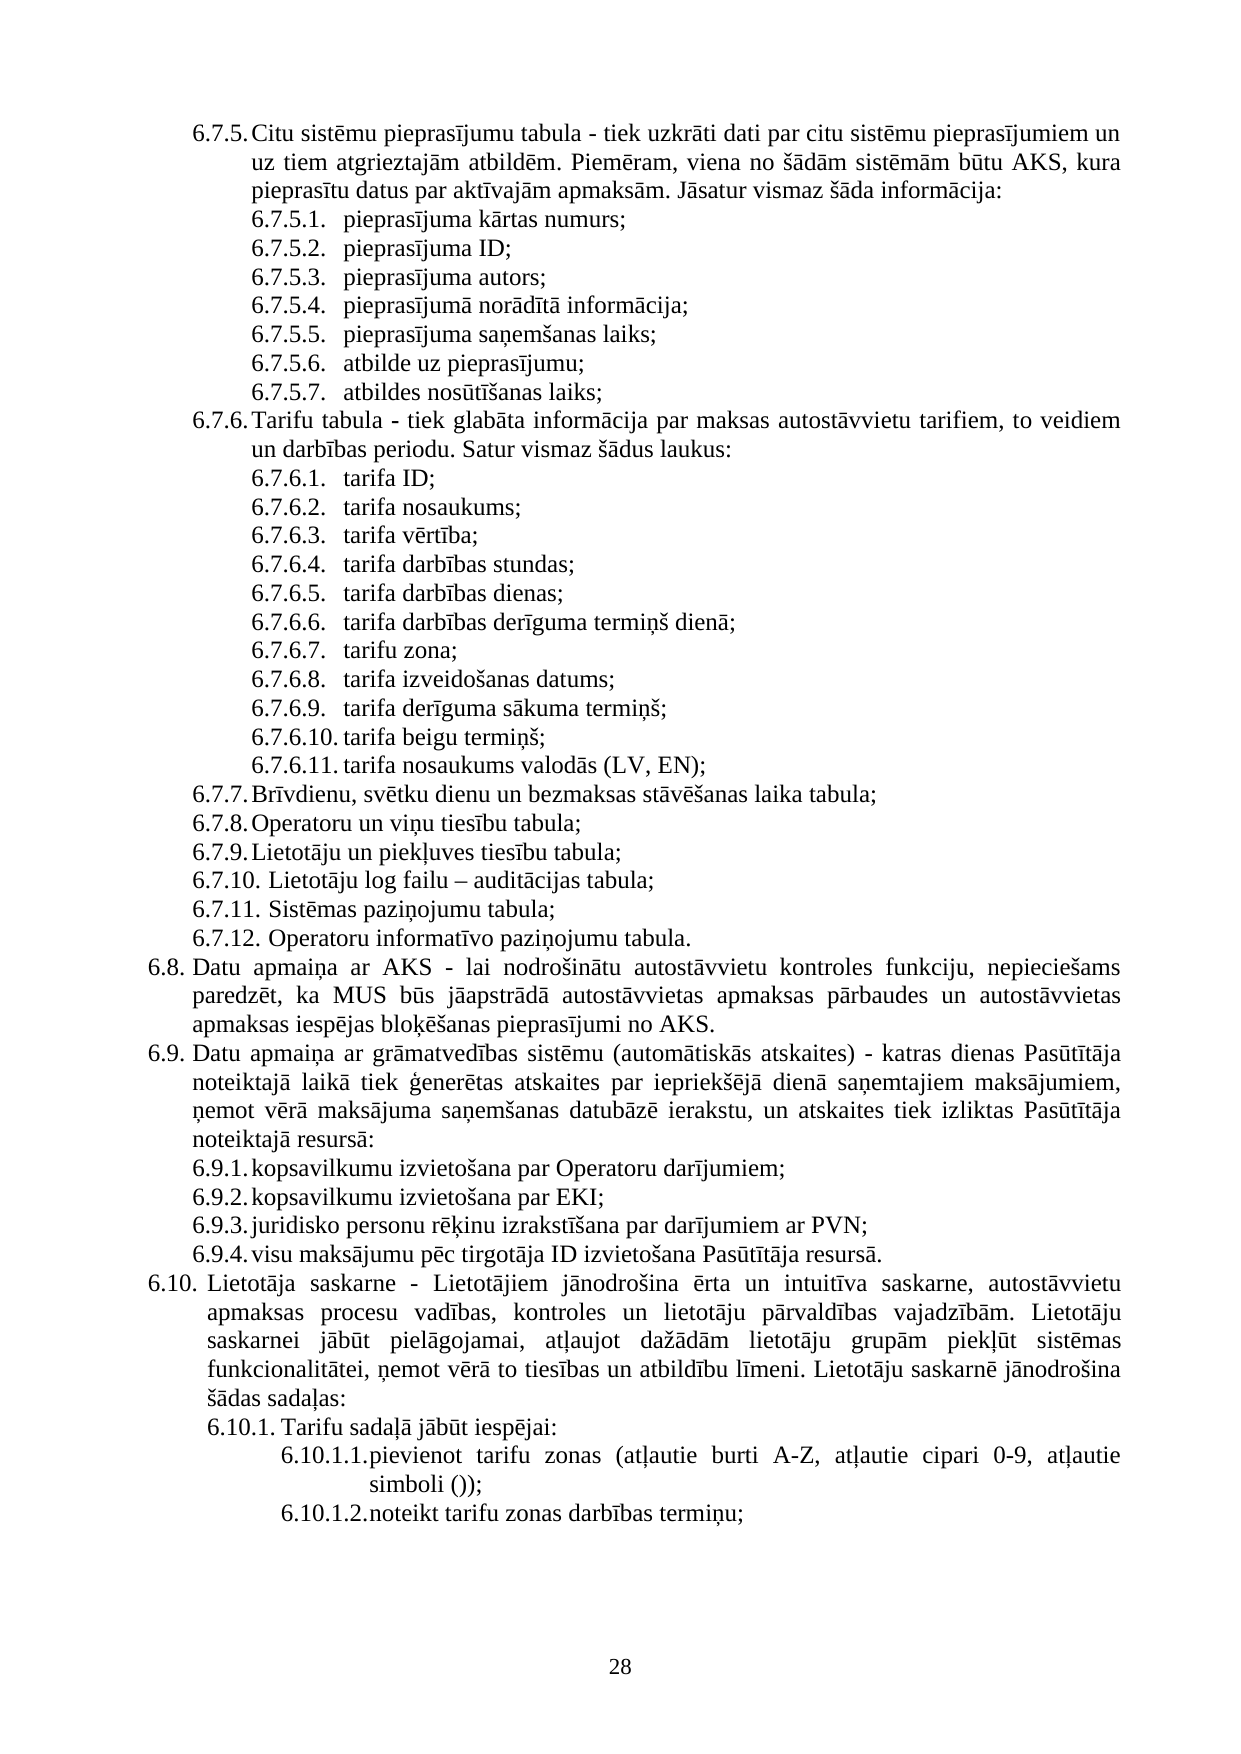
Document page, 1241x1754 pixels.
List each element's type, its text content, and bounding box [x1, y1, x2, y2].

list Sistēmas paziņojumu tabula; [192, 894, 1122, 923]
list tarifa darbības dienas; [251, 578, 1122, 607]
list kopsavilkumu izvietošana par EKI; [192, 1182, 1122, 1211]
list Lietotāju un piekļuves tiesību tabula; [192, 837, 1122, 866]
list pieprasījumā norādītā informācija; [251, 291, 1122, 319]
list Tarifu sadaļā jābūt iespējai: [207, 1412, 1122, 1441]
list juridisko personu rēķinu izrakstīšana par darījumiem ar PVN; [192, 1211, 1122, 1239]
list pievienot tarifu zonas (atļautie burti A-Z, atļautie cipari 0-9, atļautie simboli ()); [281, 1441, 1122, 1498]
list kopsavilkumu izvietošana par Operatoru darījumiem; [192, 1153, 1122, 1182]
list tarifu zona; [251, 636, 1122, 664]
list pieprasījuma kārtas numurs; [251, 204, 1122, 233]
list tarifa darbības stundas; [251, 549, 1122, 578]
list tarifa nosaukums valodās (LV, EN); [251, 751, 1122, 779]
list tarifa vērtība; [251, 521, 1122, 549]
list Operatoru un viņu tiesību tabula; [192, 808, 1122, 837]
list Datu apmaiņa ar AKS - lai nodrošinātu autostāvvietu kontroles funkciju, nepieciešams paredzēt, ka MUS būs jāapstrādā autostāvvietas apmaksas pārbaudes un autostāvvietas apmaksas iespējas bloķēšanas pieprasījumi no AKS. [148, 952, 1122, 1038]
list tarifa derīguma sākuma termiņš; [251, 693, 1122, 722]
list tarifa izveidošanas datums; [251, 664, 1122, 693]
list tarifa ID; [251, 463, 1122, 492]
list Citu sistēmu pieprasījumu tabula - tiek uzkrāti dati par citu sistēmu pieprasījumiem un uz tiem atgrieztajām atbildēm. Piemēram, viena no šādām sistēmām būtu AKS, kura pieprasītu datus par aktīvajām apmaksām. Jāsatur vismaz šāda informācija: [192, 118, 1122, 204]
list tarifa beigu termiņš; [251, 722, 1122, 751]
list Lietotāju log failu – auditācijas tabula; [192, 866, 1122, 894]
list pieprasījuma ID; [251, 233, 1122, 262]
list noteikt tarifu zonas darbības termiņu; [281, 1498, 1122, 1527]
list Lietotāja saskarne - Lietotājiem jānodrošina ērta un intuitīva saskarne, autostāvvietu apmaksas procesu vadības, kontroles un lietotāju pārvaldības vajadzībām. Lietotāju saskarnei jābūt pielāgojamai, atļaujot dažādām lietotāju grupām piekļūt sistēmas funkcionalitātei, ņemot vērā to tiesības un atbildību līmeni. Lietotāju saskarnē jānodrošina šādas sadaļas: [148, 1268, 1122, 1412]
list Datu apmaiņa ar grāmatvedības sistēmu (automātiskās atskaites) - katras dienas Pasūtītāja noteiktajā laikā tiek ģenerētas atskaites par iepriekšējā dienā saņemtajiem maksājumiem, ņemot vērā maksājuma saņemšanas datubāzē ierakstu, un atskaites tiek izliktas Pasūtītāja noteiktajā resursā: [148, 1038, 1122, 1153]
list tarifa nosaukums; [251, 492, 1122, 521]
list visu maksājumu pēc tirgotāja ID izvietošana Pasūtītāja resursā. [192, 1239, 1122, 1268]
list Operatoru informatīvo paziņojumu tabula. [192, 923, 1122, 952]
list pieprasījuma autors; [251, 262, 1122, 291]
list atbilde uz pieprasījumu; [251, 348, 1122, 377]
list Brīvdienu, svētku dienu un bezmaksas stāvēšanas laika tabula; [192, 779, 1122, 808]
list Tarifu tabula - tiek glabāta informācija par maksas autostāvvietu tarifiem, to veidiem un darbības periodu. Satur vismaz šādus laukus: [192, 406, 1122, 463]
list pieprasījuma saņemšanas laiks; [251, 319, 1122, 348]
list atbildes nosūtīšanas laiks; [251, 377, 1122, 406]
list tarifa darbības derīguma termiņš dienā; [251, 607, 1122, 636]
